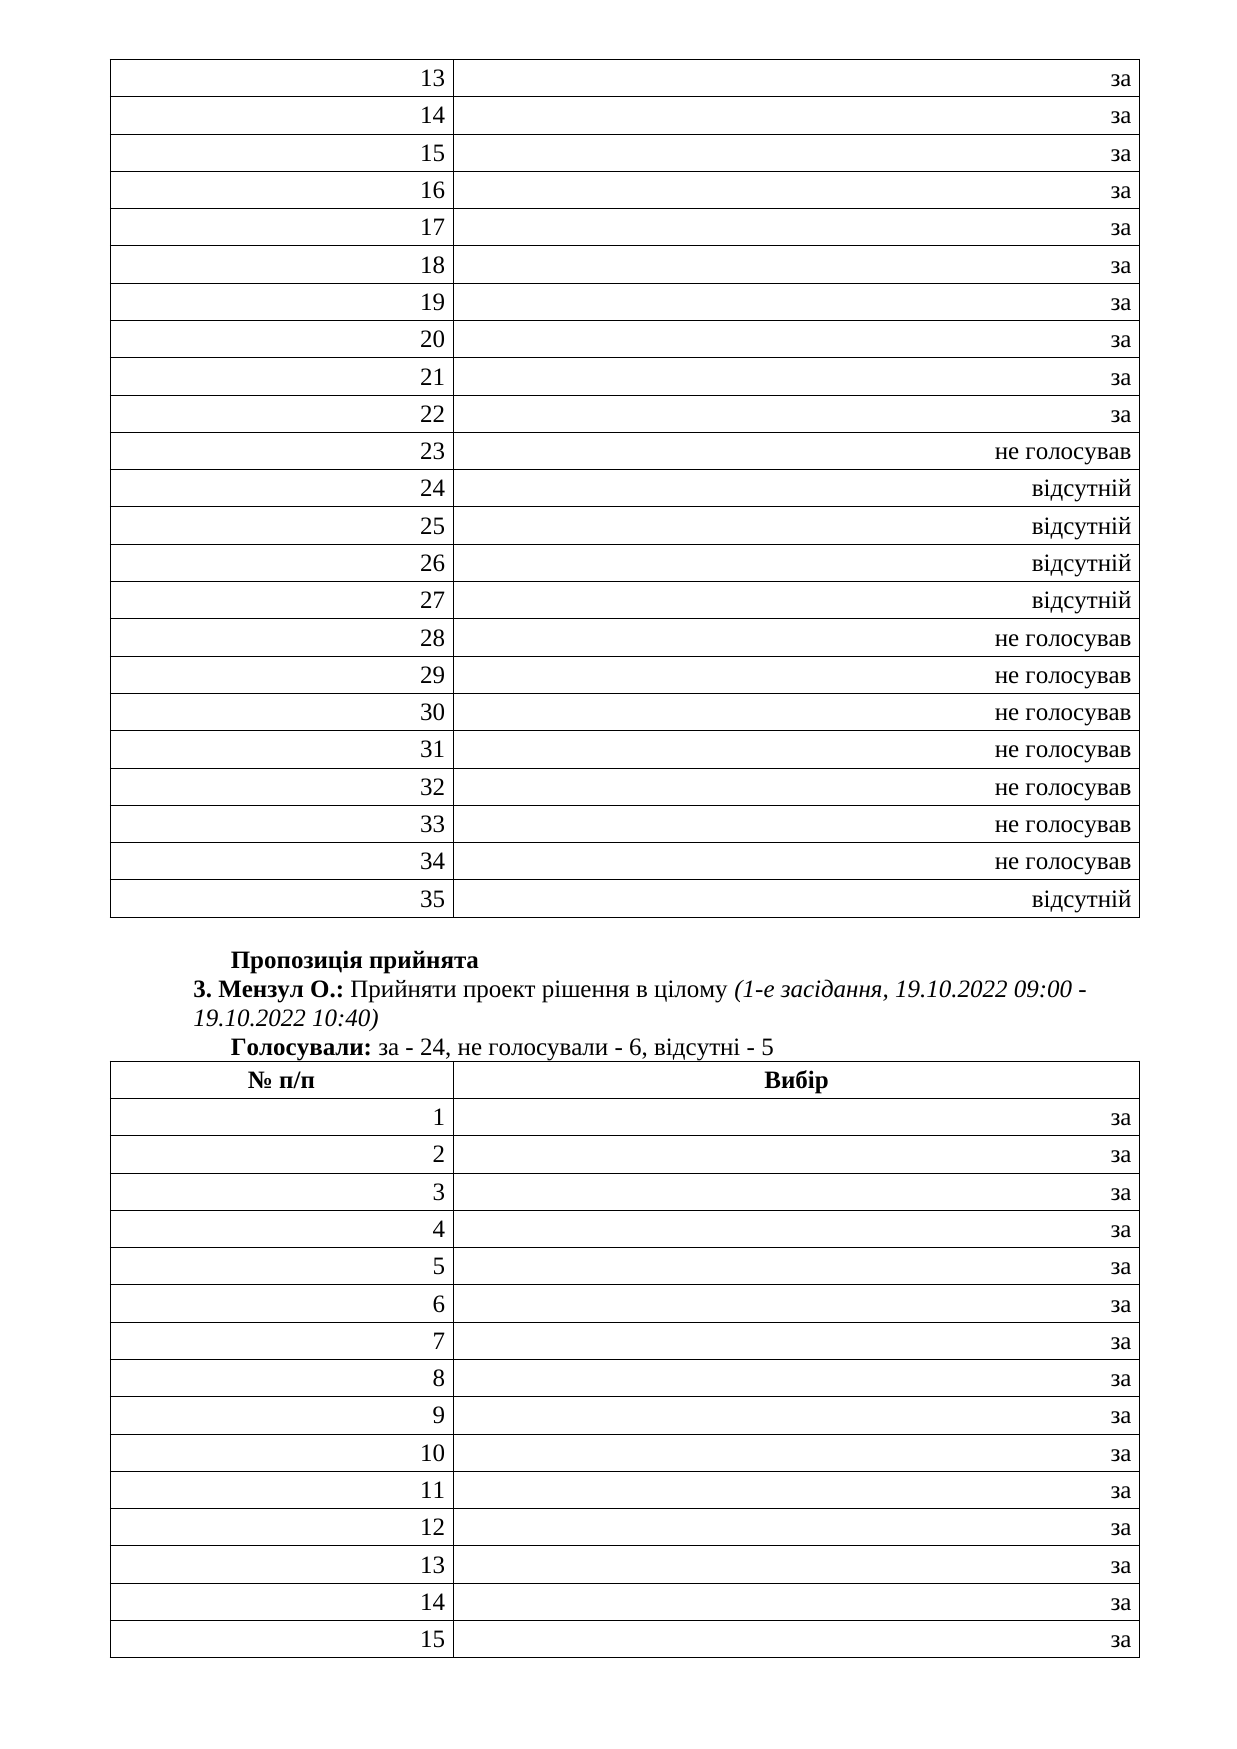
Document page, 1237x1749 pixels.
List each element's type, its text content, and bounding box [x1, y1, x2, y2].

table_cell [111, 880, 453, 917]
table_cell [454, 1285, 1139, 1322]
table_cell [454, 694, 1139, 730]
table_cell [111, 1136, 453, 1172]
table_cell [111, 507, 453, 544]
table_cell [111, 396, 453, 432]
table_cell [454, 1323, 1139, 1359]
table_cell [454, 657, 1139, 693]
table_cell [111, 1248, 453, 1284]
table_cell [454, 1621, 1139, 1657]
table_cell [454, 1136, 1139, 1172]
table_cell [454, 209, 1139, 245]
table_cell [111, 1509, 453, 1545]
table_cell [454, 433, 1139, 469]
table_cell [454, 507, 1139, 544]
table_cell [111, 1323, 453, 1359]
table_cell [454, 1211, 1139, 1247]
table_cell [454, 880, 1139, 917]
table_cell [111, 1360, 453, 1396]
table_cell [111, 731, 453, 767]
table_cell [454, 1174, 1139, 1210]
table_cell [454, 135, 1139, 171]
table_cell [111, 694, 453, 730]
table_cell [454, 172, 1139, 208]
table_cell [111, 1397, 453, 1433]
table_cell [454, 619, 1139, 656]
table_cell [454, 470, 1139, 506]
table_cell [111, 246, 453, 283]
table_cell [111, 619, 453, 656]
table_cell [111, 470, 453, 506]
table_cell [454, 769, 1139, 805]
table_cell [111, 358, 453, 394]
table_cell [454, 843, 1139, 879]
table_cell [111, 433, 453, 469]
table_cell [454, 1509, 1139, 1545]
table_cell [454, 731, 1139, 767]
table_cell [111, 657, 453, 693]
text Голосували: за - 24, не голосували - 6, відсутні - 5 [231, 1032, 1148, 1061]
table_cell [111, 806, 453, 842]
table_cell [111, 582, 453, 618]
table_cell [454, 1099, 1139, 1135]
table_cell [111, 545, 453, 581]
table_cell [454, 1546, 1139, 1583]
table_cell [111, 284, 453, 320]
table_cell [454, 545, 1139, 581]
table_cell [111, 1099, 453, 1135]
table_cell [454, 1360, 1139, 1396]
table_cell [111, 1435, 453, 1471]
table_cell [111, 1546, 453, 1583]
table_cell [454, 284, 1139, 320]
text Пропозиція прийнята [231, 917, 1148, 974]
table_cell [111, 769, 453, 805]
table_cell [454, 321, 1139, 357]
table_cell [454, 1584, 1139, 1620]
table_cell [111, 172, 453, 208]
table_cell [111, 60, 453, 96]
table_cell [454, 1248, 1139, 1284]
text 3. Мензул О.: Прийняти проект рішення в цілому (1-е засідання, 19.10.2022 09:00 - 19.10.2022 10:40) [193, 974, 1148, 1032]
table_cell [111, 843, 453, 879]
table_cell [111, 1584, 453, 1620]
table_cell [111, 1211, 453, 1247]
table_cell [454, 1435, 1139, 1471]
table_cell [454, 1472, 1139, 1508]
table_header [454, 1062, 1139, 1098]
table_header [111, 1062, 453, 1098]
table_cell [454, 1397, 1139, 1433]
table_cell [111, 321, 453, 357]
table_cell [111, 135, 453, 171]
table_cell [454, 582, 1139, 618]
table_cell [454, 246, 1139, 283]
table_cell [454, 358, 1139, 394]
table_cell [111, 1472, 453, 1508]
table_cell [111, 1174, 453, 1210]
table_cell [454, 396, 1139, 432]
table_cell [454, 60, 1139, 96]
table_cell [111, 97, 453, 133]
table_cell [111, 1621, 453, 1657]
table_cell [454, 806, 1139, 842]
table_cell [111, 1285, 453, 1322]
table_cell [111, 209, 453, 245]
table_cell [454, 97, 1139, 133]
